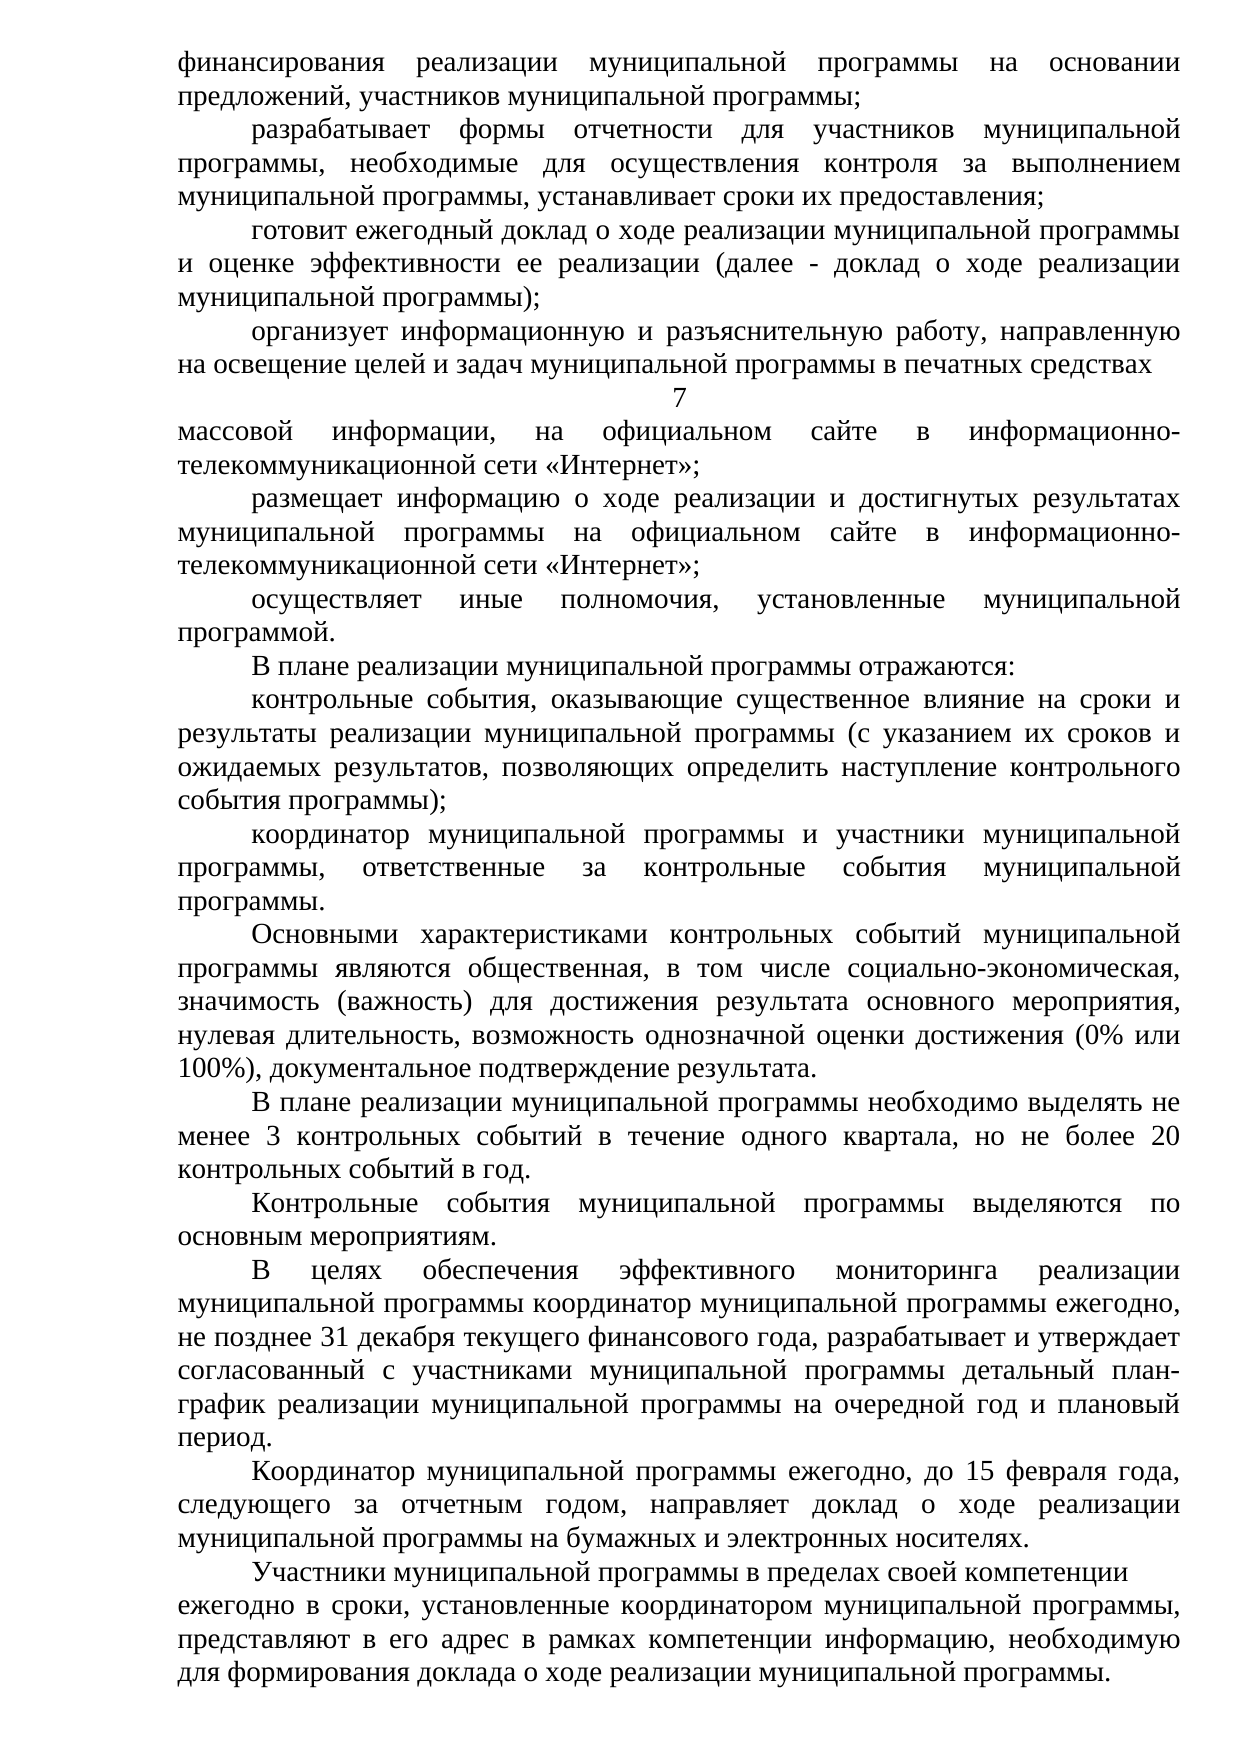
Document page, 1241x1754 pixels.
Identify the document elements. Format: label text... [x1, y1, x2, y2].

text Основными характеристиками контрольных событий муниципальной программы являются общественная, в том числе социально-экономическая, значимость (важность) для достижения результата основного мероприятия, нулевая длительность, возможность однозначной оценки достижения (0% или 100%), документальное подтверждение результата. [177, 916, 1181, 1084]
text Участники муниципальной программы в пределах своей компетенции [177, 1554, 1181, 1587]
text Контрольные события муниципальной программы выделяются по основным мероприятиям. [177, 1185, 1181, 1252]
text В целях обеспечения эффективного мониторинга реализации муниципальной программы координатор муниципальной программы ежегодно, не позднее 31 декабря текущего финансового года, разрабатывает и утверждает согласованный с участниками муниципальной программы детальный план-график реализации муниципальной программы на очередной год и плановый период. [177, 1252, 1181, 1453]
text ежегодно в сроки, установленные координатором муниципальной программы, представляют в его адрес в рамках компетенции информацию, необходимую для формирования доклада о ходе реализации муниципальной программы. [177, 1587, 1181, 1688]
text массовой информации, на официальном сайте в информационно-телекоммуникационной сети «Интернет»; [177, 413, 1181, 480]
text размещает информацию о ходе реализации и достигнутых результатах муниципальной программы на официальном сайте в информационно-телекоммуникационной сети «Интернет»; [177, 480, 1181, 581]
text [177, 44, 1181, 111]
text 7 [177, 380, 1181, 413]
text разрабатывает формы отчетности для участников муниципальной программы, необходимые для осуществления контроля за выполнением муниципальной программы, устанавливает сроки их предоставления; [177, 111, 1181, 212]
text В плане реализации муниципальной программы необходимо выделять не менее 3 контрольных событий в течение одного квартала, но не более 20 контрольных событий в год. [177, 1084, 1181, 1185]
text организует информационную и разъяснительную работу, направленную на освещение целей и задач муниципальной программы в печатных средствах [177, 313, 1181, 380]
text контрольные события, оказывающие существенное влияние на сроки и результаты реализации муниципальной программы (с указанием их сроков и ожидаемых результатов, позволяющих определить наступление контрольного события программы); [177, 682, 1181, 816]
text координатор муниципальной программы и участники муниципальной программы, ответственные за контрольные события муниципальной программы. [177, 816, 1181, 916]
text В плане реализации муниципальной программы отражаются: [177, 648, 1181, 682]
text осуществляет иные полномочия, установленные муниципальной программой. [177, 581, 1181, 648]
text готовит ежегодный доклад о ходе реализации муниципальной программы и оценке эффективности ее реализации (далее - доклад о ходе реализации муниципальной программы); [177, 212, 1181, 313]
text Координатор муниципальной программы ежегодно, до 15 февраля года, следующего за отчетным годом, направляет доклад о ходе реализации муниципальной программы на бумажных и электронных носителях. [177, 1453, 1181, 1554]
